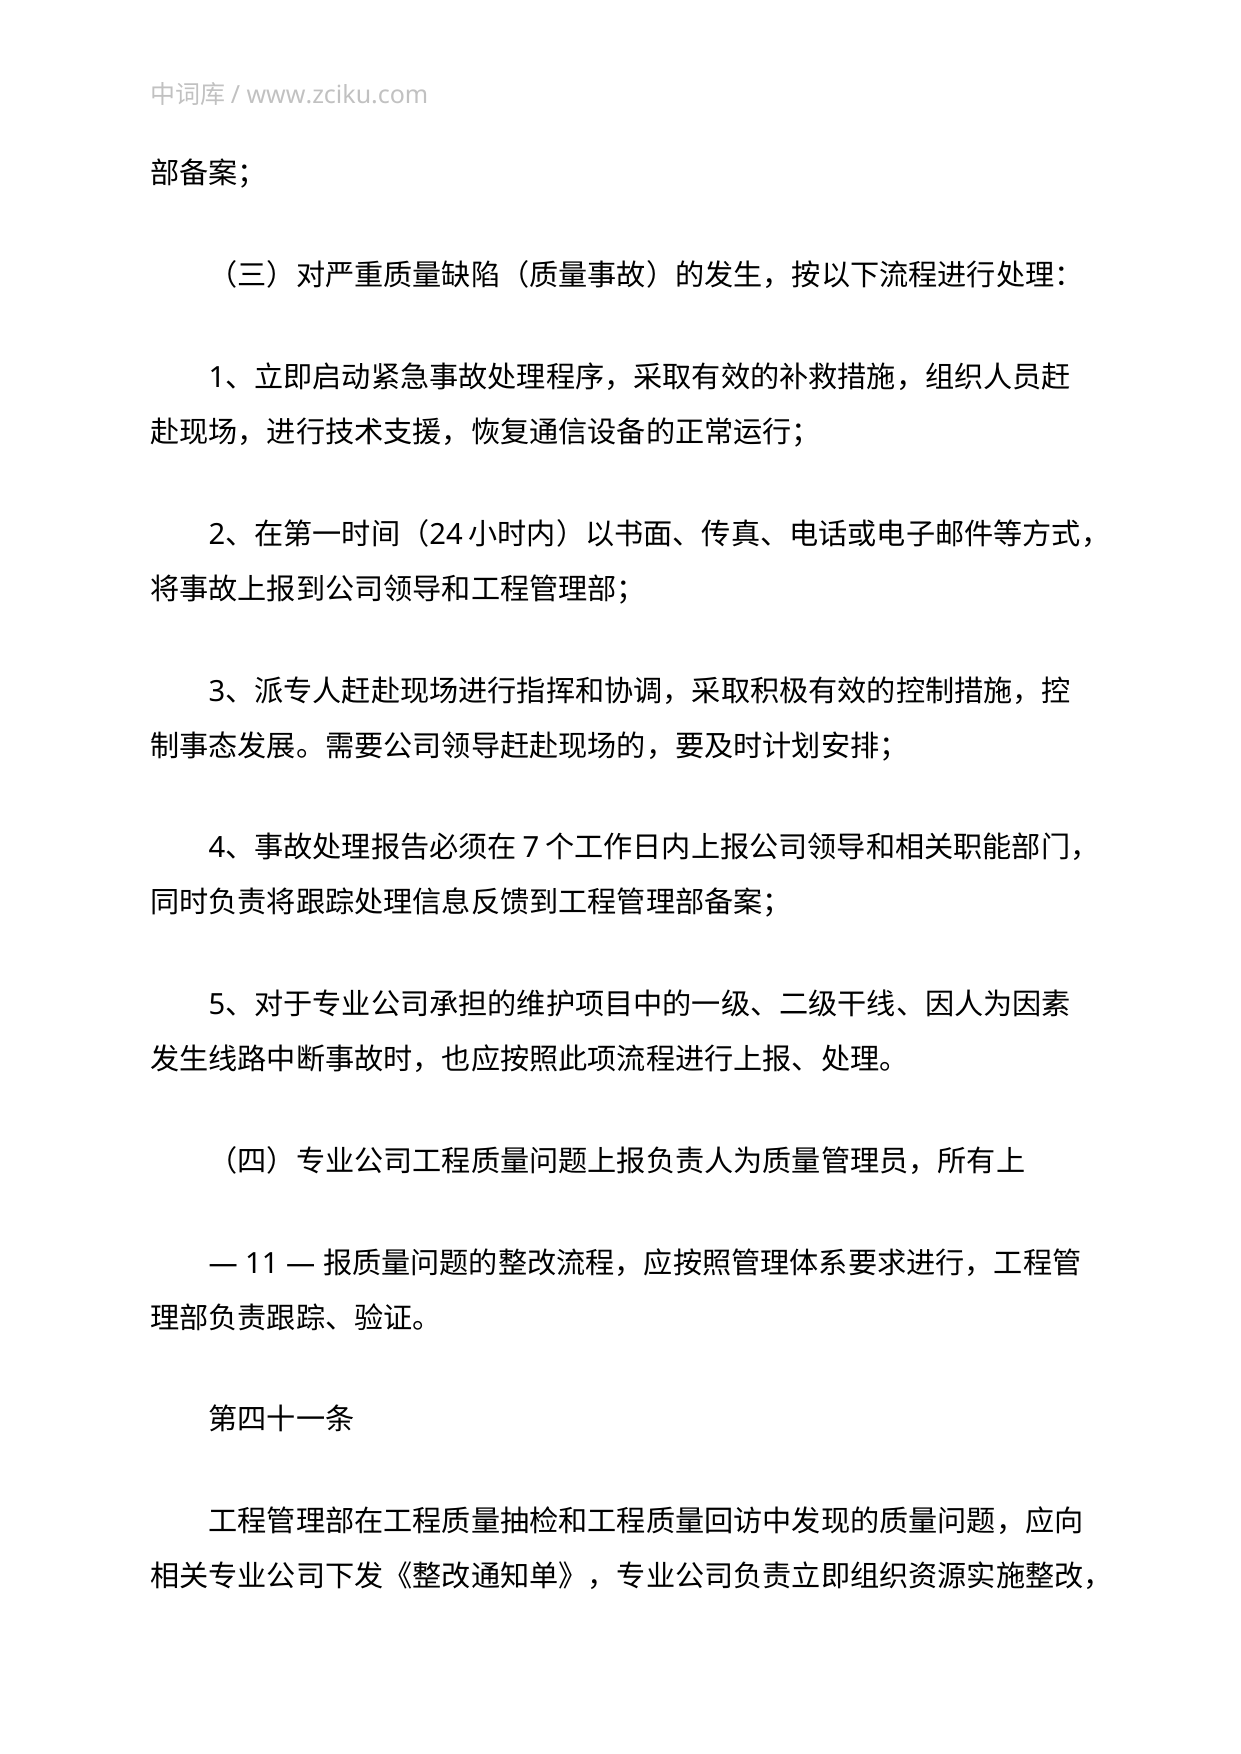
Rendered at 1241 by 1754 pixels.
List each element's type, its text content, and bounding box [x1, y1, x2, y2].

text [150, 150, 1090, 192]
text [150, 1498, 1090, 1595]
text 1、立即启动紧急事故处理程序，采取有效的补救措施，组织人员赶赴现场，进行技术支援，恢复通信设备的正常运行； [150, 353, 1090, 451]
text 3、派专人赶赴现场进行指挥和协调，采取积极有效的控制措施，控制事态发展。需要公司领导赶赴现场的，要及时计划安排； [150, 667, 1090, 764]
text 5、对于专业公司承担的维护项目中的一级、二级干线、因人为因素发生线路中断事故时，也应按照此项流程进行上报、处理。 [150, 981, 1090, 1078]
text 4、事故处理报告必须在7个工作日内上报公司领导和相关职能部门，同时负责将跟踪处理信息反馈到工程管理部备案； [150, 824, 1090, 921]
text （三）对严重质量缺陷（质量事故）的发生，按以下流程进行处理： [150, 252, 1090, 294]
text — 11 — 报质量问题的整改流程，应按照管理体系要求进行，工程管理部负责跟踪、验证。 [150, 1239, 1090, 1336]
text （四）专业公司工程质量问题上报负责人为质量管理员，所有上 [150, 1137, 1090, 1180]
text 第四十一条 [150, 1396, 1090, 1438]
text 2、在第一时间（24小时内）以书面、传真、电话或电子邮件等方式，将事故上报到公司领导和工程管理部； [150, 510, 1090, 608]
